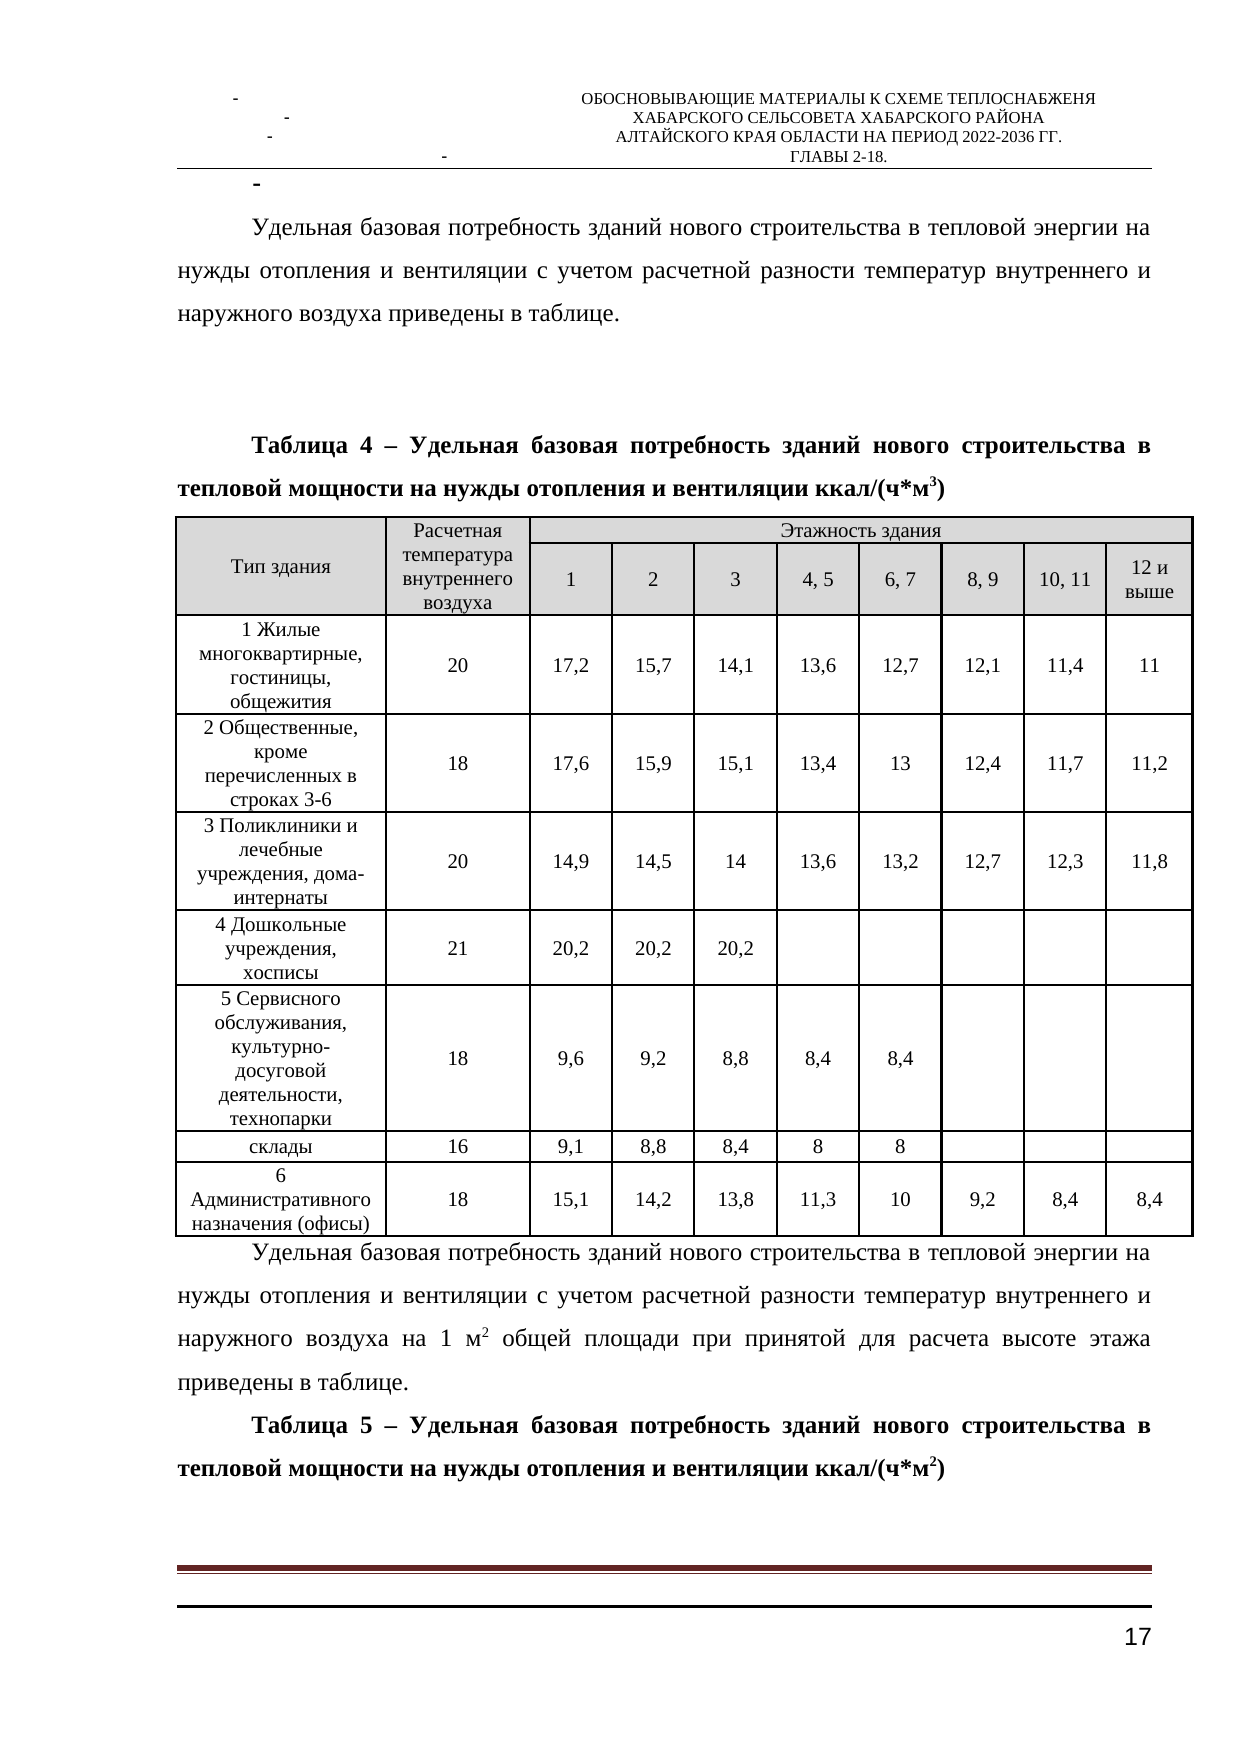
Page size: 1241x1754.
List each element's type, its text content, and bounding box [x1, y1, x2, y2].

table_cell 11,3 [778, 1163, 858, 1235]
table_cell 15,9 [613, 715, 693, 811]
table_cell 9,1 [531, 1132, 611, 1161]
table_cell 13,6 [778, 813, 858, 909]
table_cell 8,4 [695, 1132, 776, 1161]
table_cell 8,4 [860, 986, 940, 1130]
table_cell 8,4 [1025, 1163, 1105, 1235]
table_cell 15,7 [613, 616, 693, 713]
table_header Расчетная температура внутреннего воздуха [387, 518, 529, 614]
table_cell 3 Поликлиники и лечебные учреждения, дома-интернаты [177, 813, 385, 909]
table_cell [943, 911, 1023, 984]
table_cell 4, 5 [778, 544, 858, 614]
table_cell 13,8 [695, 1163, 776, 1235]
table_cell 13,6 [778, 616, 858, 713]
table_cell 20,2 [695, 911, 776, 984]
table_cell 1 [531, 544, 611, 614]
table_cell 16 [387, 1132, 529, 1161]
table_cell склады [177, 1132, 385, 1161]
table_cell 11,8 [1107, 813, 1191, 909]
table_cell 11,7 [1025, 715, 1105, 811]
table_cell 14 [695, 813, 776, 909]
table_cell 2 [613, 544, 693, 614]
table_cell [1107, 1132, 1191, 1161]
table_header Этажность здания [531, 518, 1191, 542]
table_cell 3 [695, 544, 776, 614]
table_cell 12,7 [943, 813, 1023, 909]
table_cell 20 [387, 616, 529, 713]
table_cell 12,4 [943, 715, 1023, 811]
table_cell 8 [860, 1132, 940, 1161]
table_cell 15,1 [531, 1163, 611, 1235]
table_cell [1107, 986, 1191, 1130]
table_cell 2 Общественные, кроме перечисленных в строках 3-6 [177, 715, 385, 811]
table_cell 20,2 [531, 911, 611, 984]
text Удельная базовая потребность зданий нового строительства в тепловой энергии на нужды отопления и вентиляции с учетом расчетной разности температур внутреннего и наружного воздуха на 1 м2 общей площади при принятой для расчета высоте этажа приведены в таблице. [177, 1237, 1152, 1395]
table_cell [1025, 1132, 1105, 1161]
table_cell 20 [387, 813, 529, 909]
table_header Тип здания [177, 518, 385, 614]
table_cell 9,6 [531, 986, 611, 1130]
table_cell [943, 1132, 1023, 1161]
table_cell 14,9 [531, 813, 611, 909]
table_cell 13,4 [778, 715, 858, 811]
table_cell 6 Административного назначения (офисы) [177, 1163, 385, 1235]
table_cell 20,2 [613, 911, 693, 984]
table_cell [860, 911, 940, 984]
table_cell [1107, 911, 1191, 984]
table_cell 6, 7 [860, 544, 940, 614]
table_cell 9,2 [613, 986, 693, 1130]
table_cell 8,8 [613, 1132, 693, 1161]
table_cell 11 [1107, 616, 1191, 713]
table_cell 10 [860, 1163, 940, 1235]
table_cell 1 Жилые многоквартирные, гостиницы, общежития [177, 616, 385, 713]
table_cell 17,2 [531, 616, 611, 713]
table_cell 18 [387, 1163, 529, 1235]
table_cell 18 [387, 986, 529, 1130]
table_cell [1025, 911, 1105, 984]
table_cell 13 [860, 715, 940, 811]
table_cell 18 [387, 715, 529, 811]
table_cell 5 Сервисного обслуживания, культурно-досуговой деятельности, технопарки [177, 986, 385, 1130]
table_cell 14,1 [695, 616, 776, 713]
table_cell 14,5 [613, 813, 693, 909]
text Таблица 5 – Удельная базовая потребность зданий нового строительства в тепловой мощности на нужды отопления и вентиляции ккал/(ч*м2) [177, 1410, 1152, 1482]
table_cell 21 [387, 911, 529, 984]
table_cell 17,6 [531, 715, 611, 811]
table_cell 11,4 [1025, 616, 1105, 713]
text Удельная базовая потребность зданий нового строительства в тепловой энергии на нужды отопления и вентиляции с учетом расчетной разности температур внутреннего и наружного воздуха приведены в таблице. [177, 212, 1152, 327]
table_cell 8 [778, 1132, 858, 1161]
table_cell 12,7 [860, 616, 940, 713]
table_cell 10, 11 [1025, 544, 1105, 614]
table_cell 8, 9 [943, 544, 1023, 614]
table_cell 13,2 [860, 813, 940, 909]
table_cell 11,2 [1107, 715, 1191, 811]
table_cell 4 Дошкольные учреждения, хосписы [177, 911, 385, 984]
table_cell 15,1 [695, 715, 776, 811]
table_cell [1025, 986, 1105, 1130]
table_cell 12 и выше [1107, 544, 1191, 614]
table_cell [943, 986, 1023, 1130]
table_cell 9,2 [943, 1163, 1023, 1235]
table_cell 12,1 [943, 616, 1023, 713]
table_cell 14,2 [613, 1163, 693, 1235]
text Таблица 4 – Удельная базовая потребность зданий нового строительства в тепловой мощности на нужды отопления и вентиляции ккал/(ч*м3) [177, 430, 1152, 502]
table_cell 8,4 [1107, 1163, 1191, 1235]
table_cell 12,3 [1025, 813, 1105, 909]
table_cell 8,8 [695, 986, 776, 1130]
table_cell [778, 911, 858, 984]
table_cell 8,4 [778, 986, 858, 1130]
